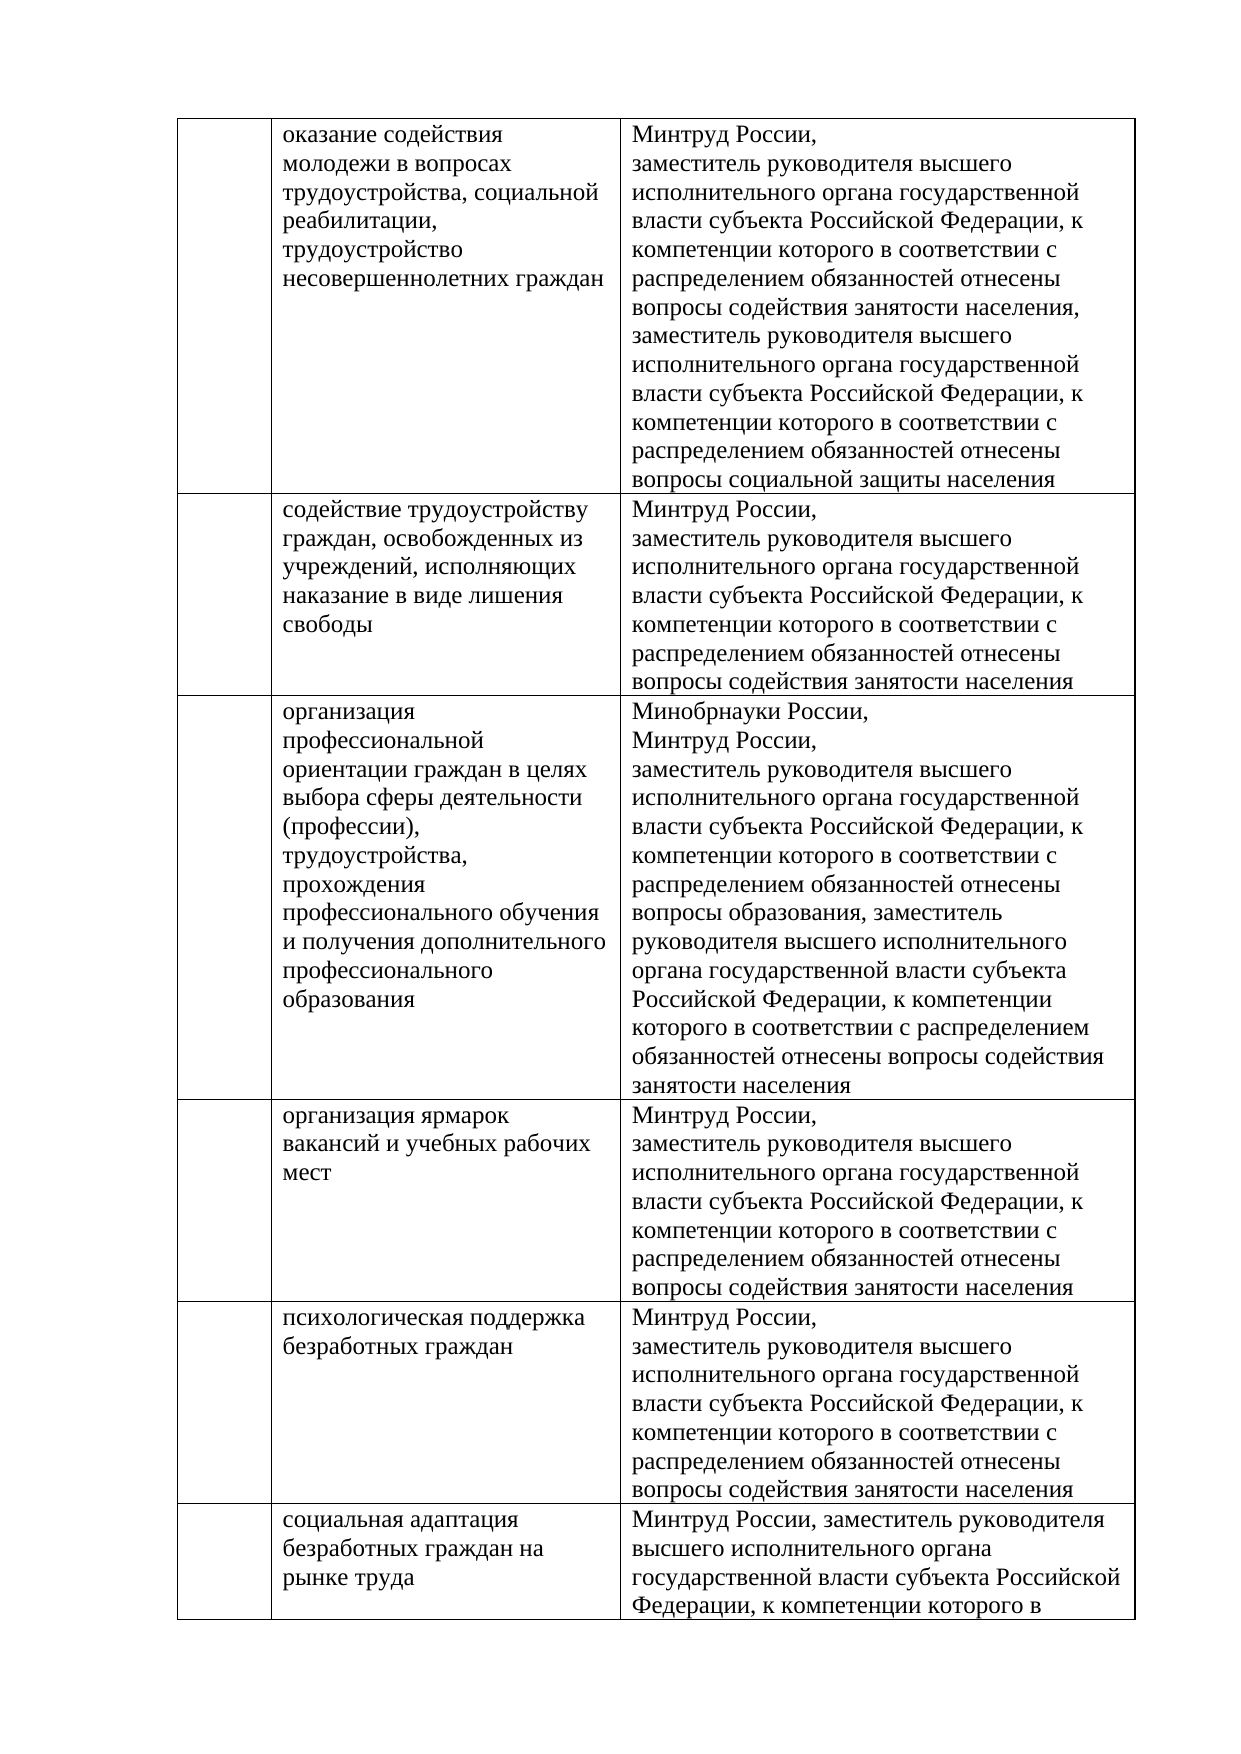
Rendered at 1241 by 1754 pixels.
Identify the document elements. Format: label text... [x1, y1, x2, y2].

table_cell [178, 1504, 271, 1619]
table_cell [178, 119, 271, 493]
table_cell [272, 1504, 620, 1619]
table_cell психологическая поддержка безработных граждан [272, 1302, 620, 1503]
table_cell оказание содействия молодежи в вопросах трудоустройства, социальной реабилитации, трудоустройство несовершеннолетних граждан [272, 119, 620, 493]
table_cell Минтруд России, заместитель руководителя высшего исполнительного органа государственной власти субъекта Российской Федерации, к компетенции которого в соответствии с распределением обязанностей отнесены вопросы содействия занятости населения, заместитель руководителя высшего исполнительного органа государственной власти субъекта Российской Федерации, к компетенции которого в соответствии с распределением обязанностей отнесены вопросы социальной защиты населения [621, 119, 1134, 493]
table_cell содействие трудоустройству граждан, освобожденных из учреждений, исполняющих наказание в виде лишения свободы [272, 494, 620, 695]
table_cell [178, 696, 271, 1099]
table_cell [178, 1302, 271, 1503]
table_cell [621, 1504, 1134, 1619]
table_cell Минобрнауки России, Минтруд России, заместитель руководителя высшего исполнительного органа государственной власти субъекта Российской Федерации, к компетенции которого в соответствии с распределением обязанностей отнесены вопросы образования, заместитель руководителя высшего исполнительного органа государственной власти субъекта Российской Федерации, к компетенции которого в соответствии с распределением обязанностей отнесены вопросы содействия занятости населения [621, 696, 1134, 1099]
table_cell [178, 494, 271, 695]
table_cell организация профессиональной ориентации граждан в целях выбора сферы деятельности (профессии), трудоустройства, прохождения профессионального обучения и получения дополнительного профессионального образования [272, 696, 620, 1099]
table_cell [178, 1100, 271, 1301]
table_cell организация ярмарок вакансий и учебных рабочих мест [272, 1100, 620, 1301]
